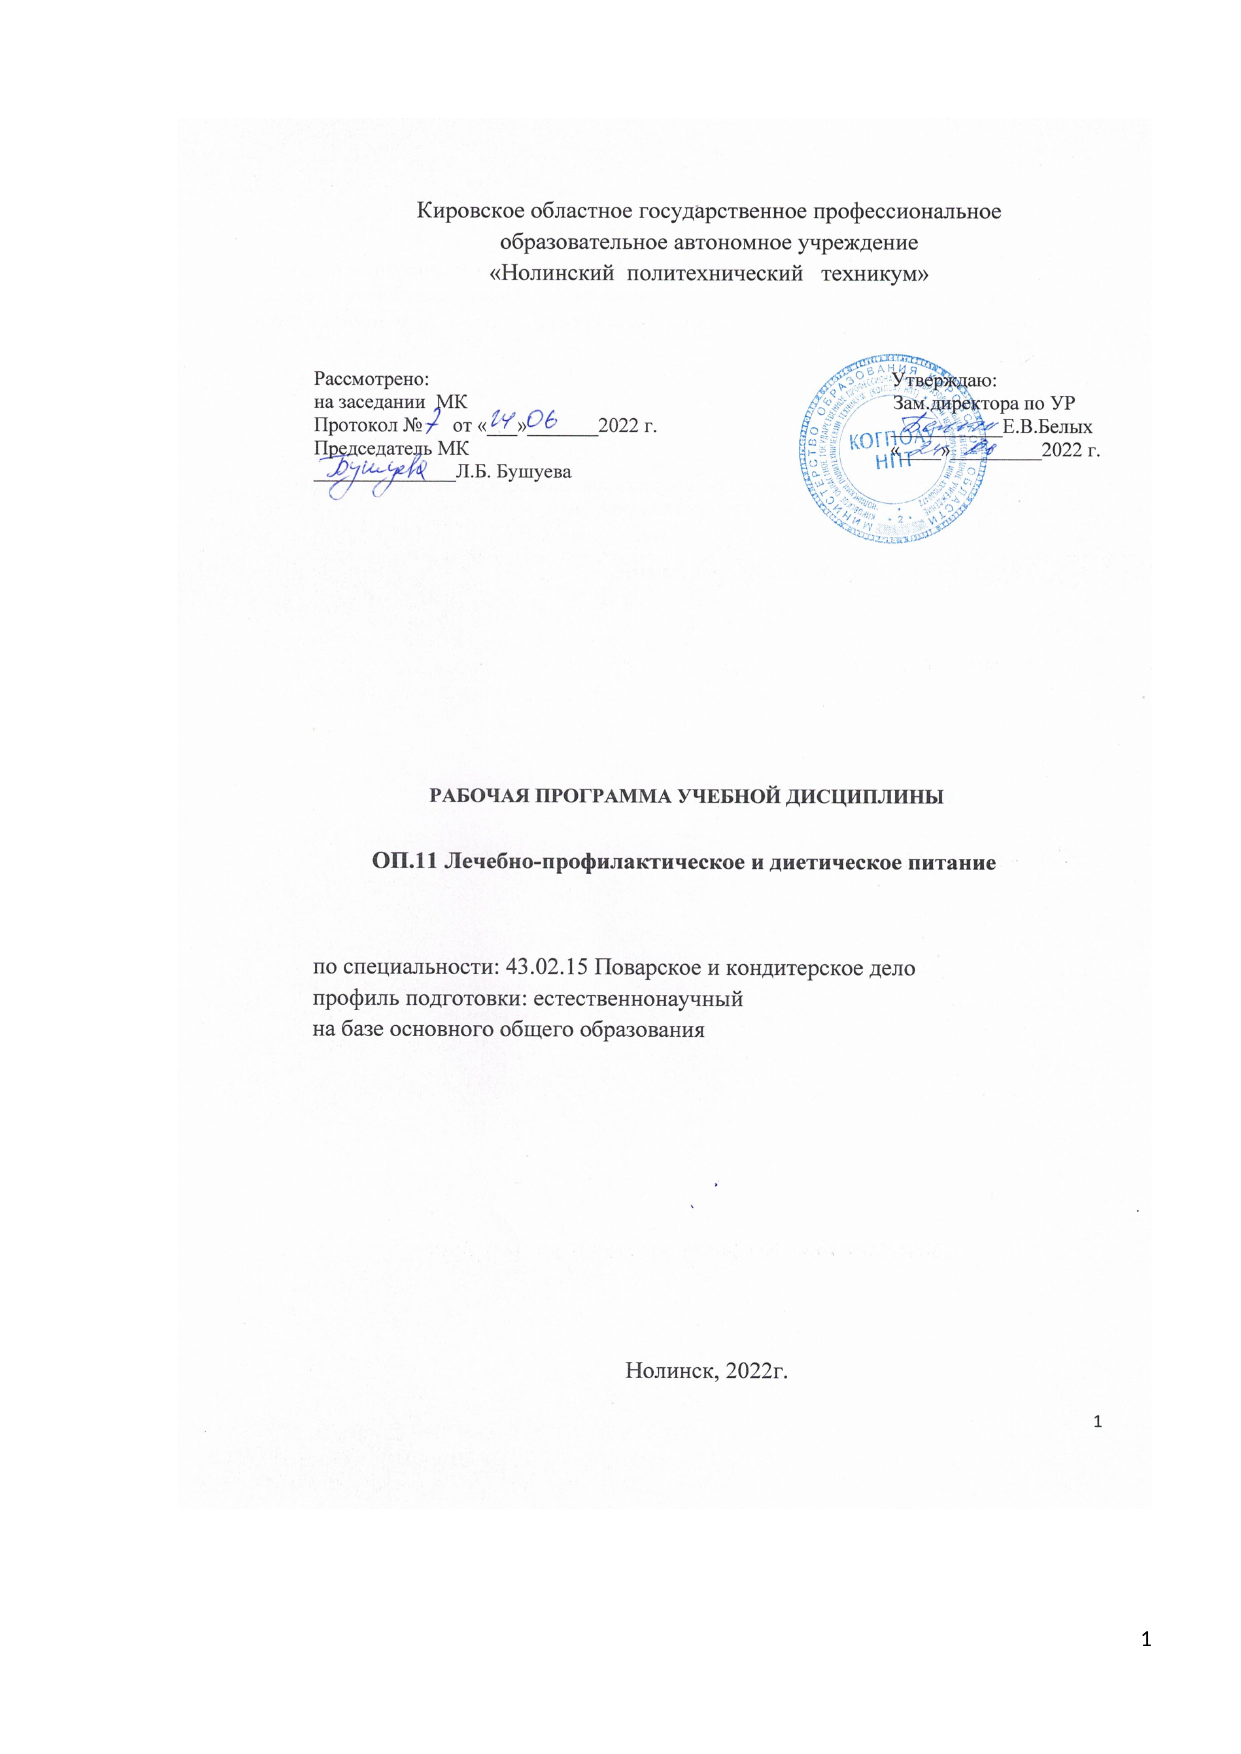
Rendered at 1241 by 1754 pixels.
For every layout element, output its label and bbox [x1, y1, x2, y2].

picture [177, 118, 1152, 1509]
